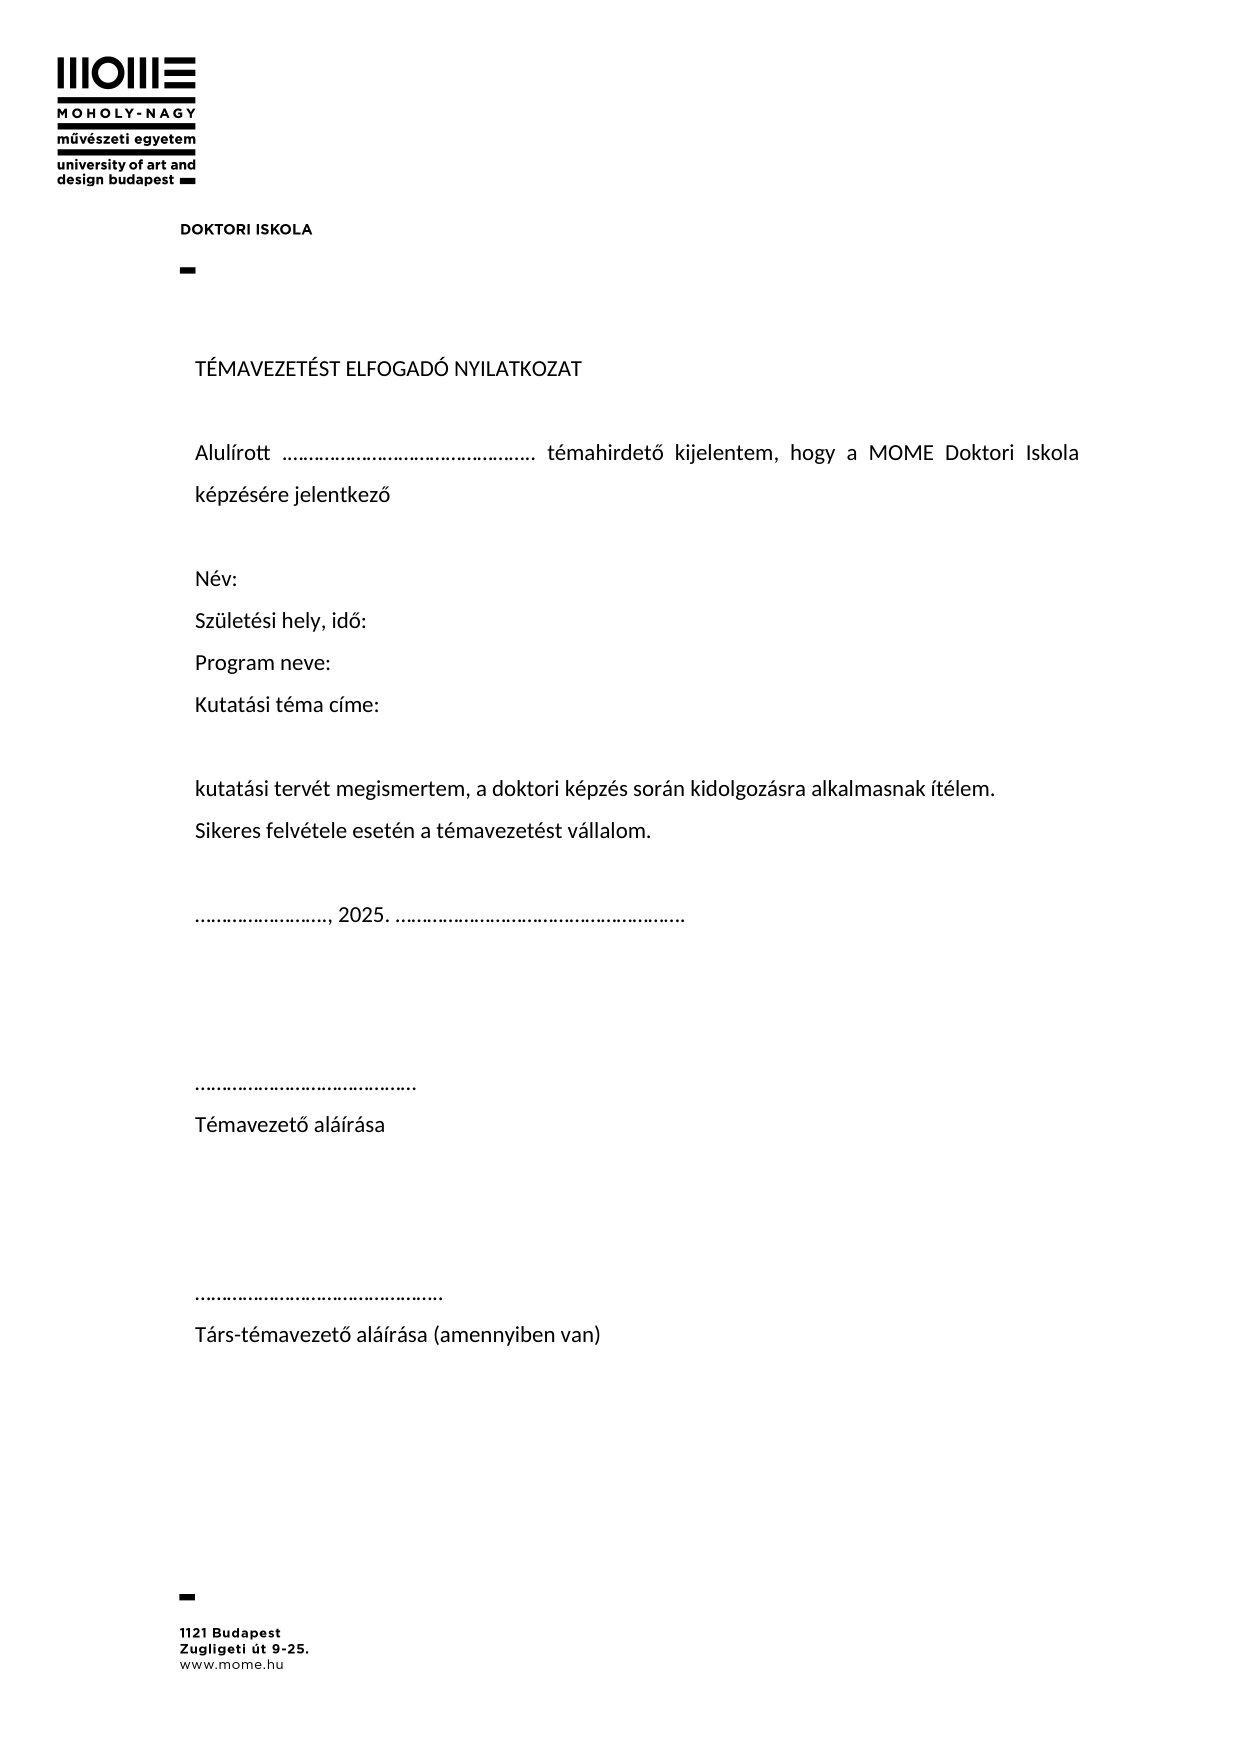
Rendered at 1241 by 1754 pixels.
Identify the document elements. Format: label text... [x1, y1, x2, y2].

picture [0, 1527, 1240, 1748]
text ……………………., 2025. ………………………………………………. [195, 900, 1081, 928]
picture [0, 0, 1241, 311]
text ……………………………………….. [195, 1278, 1081, 1306]
text Program neve: [195, 648, 1081, 676]
text …………………………………… [195, 1068, 1081, 1096]
text Sikeres felvétele esetén a témavezetést vállalom. [195, 816, 1081, 844]
text Társ-témavezető aláírása (amennyiben van) [195, 1320, 1081, 1348]
text Kutatási téma címe: [195, 690, 1081, 718]
text Születési hely, idő: [195, 606, 1081, 634]
text TÉMAVEZETÉST ELFOGADÓ NYILATKOZAT [195, 354, 1081, 382]
text Témavezető aláírása [195, 1110, 1081, 1138]
text Alulírott .……………………………………….. témahirdető kijelentem, hogy a MOME Doktori Iskola képzésére jelentkező [195, 438, 1081, 508]
text Név: [195, 564, 1081, 592]
text kutatási tervét megismertem, a doktori képzés során kidolgozásra alkalmasnak ítélem. [195, 774, 1081, 802]
